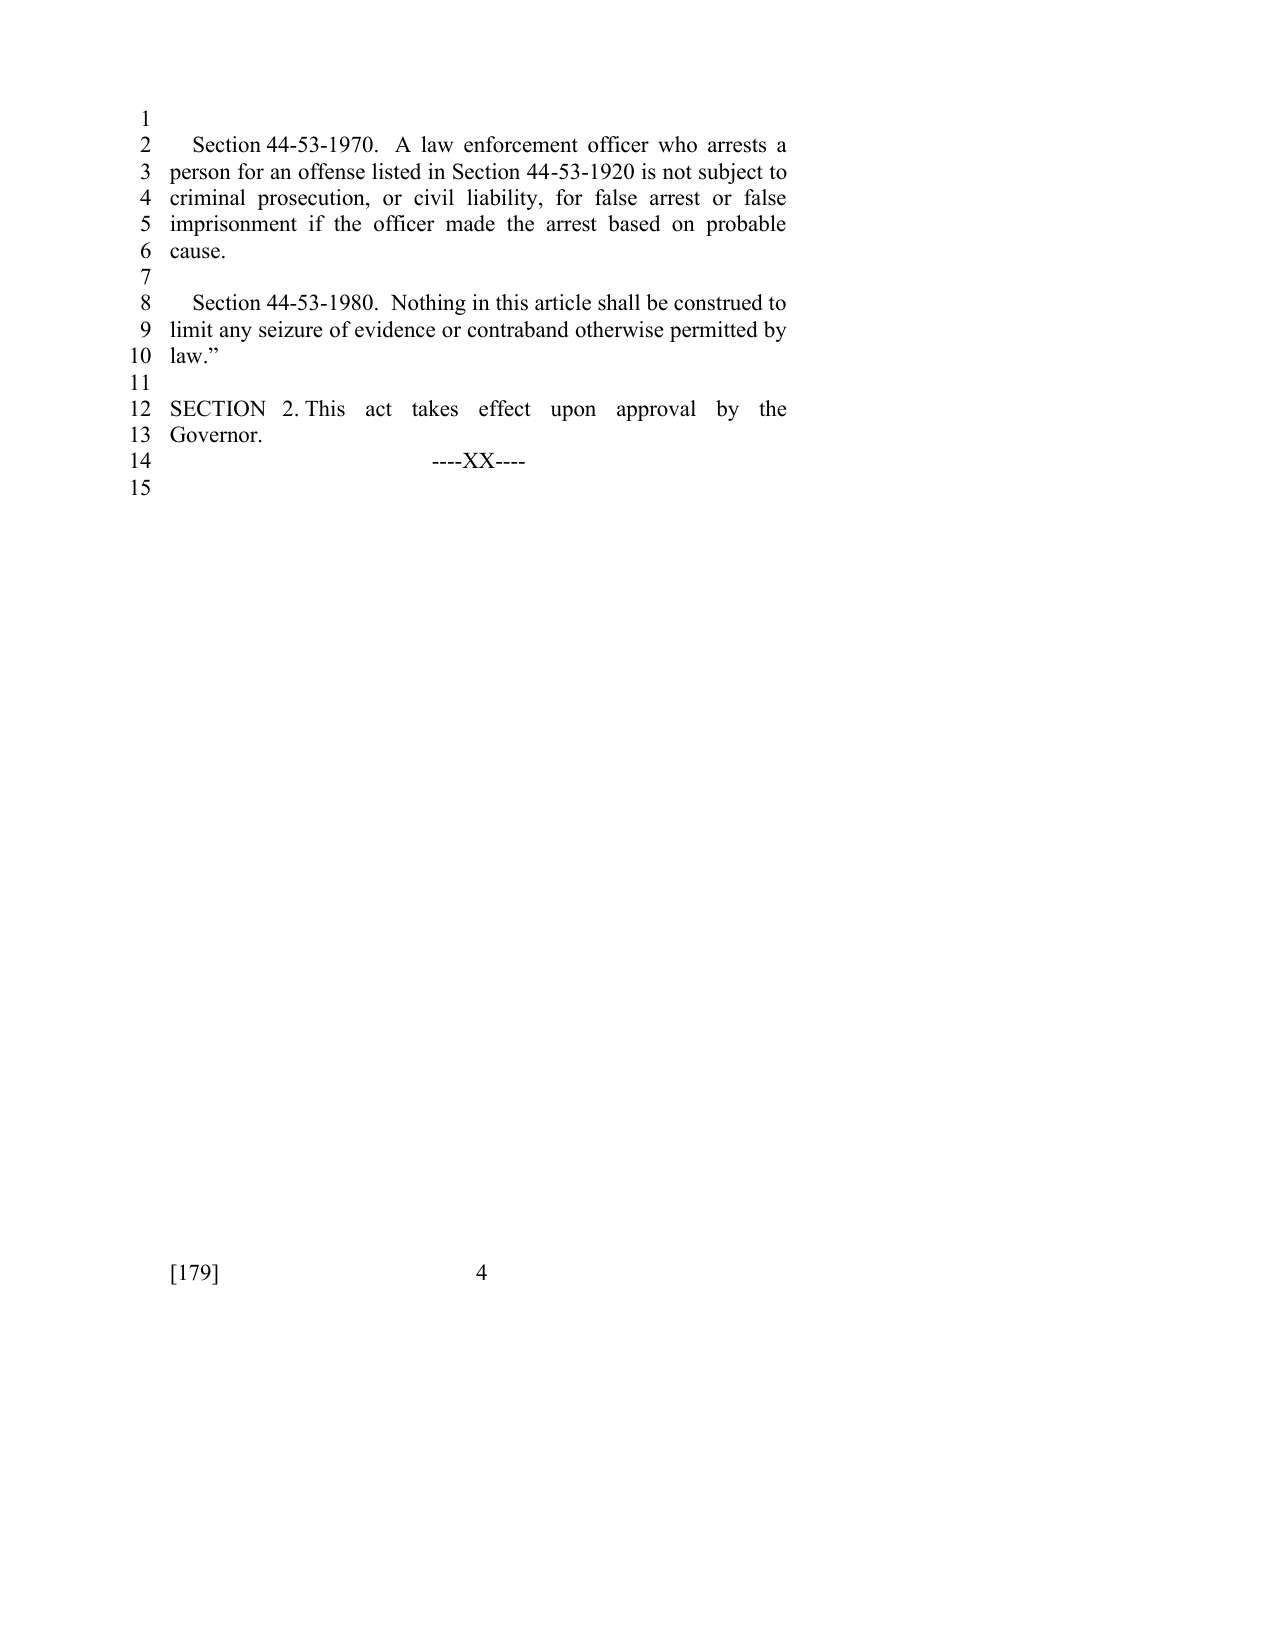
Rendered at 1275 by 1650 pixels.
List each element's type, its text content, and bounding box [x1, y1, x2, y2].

text ----XX---- [169, 448, 787, 474]
text SECTION 2. This act takes effect upon approval by the Governor. [169, 395, 787, 448]
text Section 44-53-1970. A law enforcement officer who arrests a person for an offense listed in Section 44-53-1920 is not subject to criminal prosecution, or civil liability, for false arrest or false imprisonment if the officer made the arrest based on probable cause. [169, 131, 787, 263]
text Section 44-53-1980. Nothing in this article shall be construed to limit any seizure of evidence or contraband otherwise permitted by law.” [169, 289, 787, 368]
